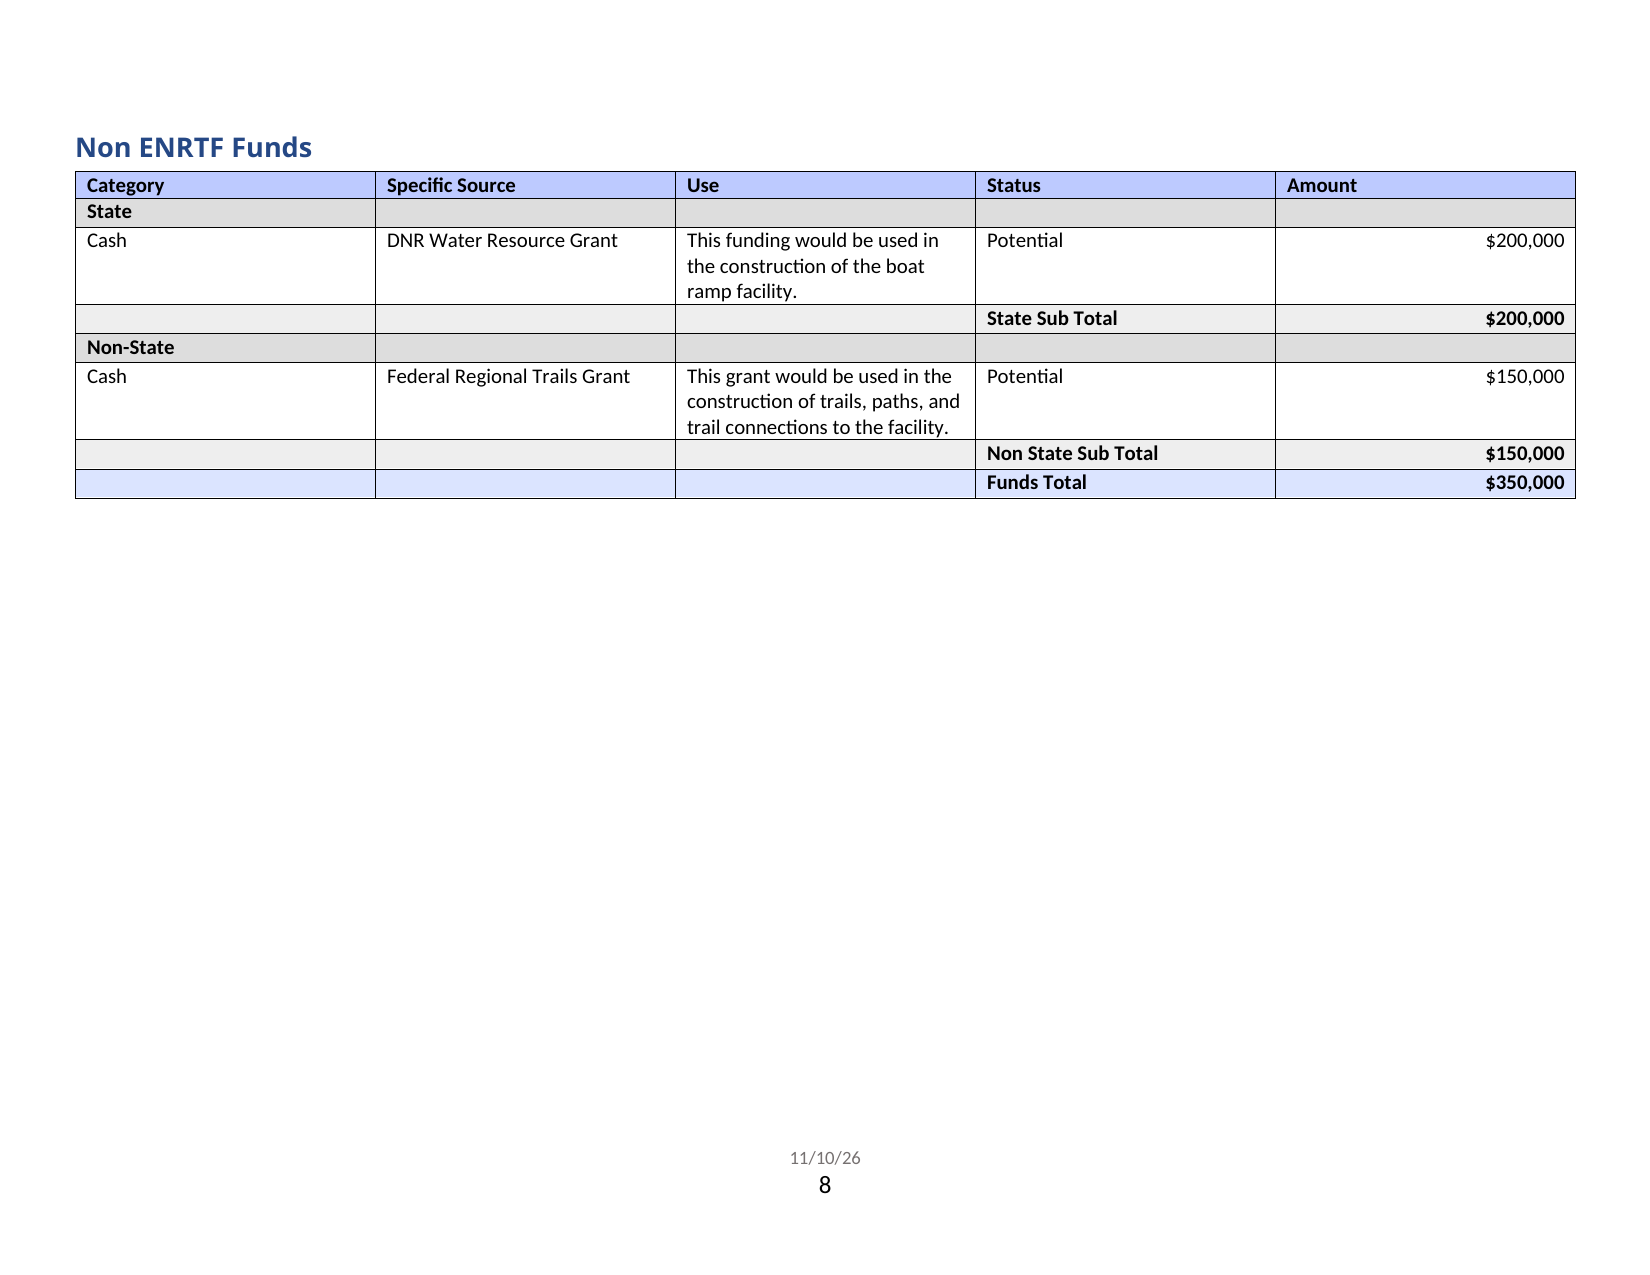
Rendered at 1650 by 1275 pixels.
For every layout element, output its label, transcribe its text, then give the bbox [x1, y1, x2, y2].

table_cell [676, 470, 975, 497]
table_cell [376, 470, 675, 497]
table_cell $150,000 [1276, 363, 1575, 439]
table_cell $200,000 [1276, 305, 1575, 333]
table_cell [976, 199, 1275, 227]
table_header Category [76, 172, 375, 198]
table_cell Non-State [76, 334, 375, 362]
table_cell [76, 470, 375, 497]
table_cell This funding would be used in the construction of the boat ramp facility. [676, 228, 975, 304]
table_cell Non State Sub Total [976, 440, 1275, 468]
table_cell [676, 305, 975, 333]
table_cell Funds Total [976, 470, 1275, 497]
table_cell [376, 334, 675, 362]
table_cell [1276, 334, 1575, 362]
table_header Status [976, 172, 1275, 198]
table_cell $150,000 [1276, 440, 1575, 468]
table_cell [1276, 199, 1575, 227]
table_cell State [76, 199, 375, 227]
table_cell State Sub Total [976, 305, 1275, 333]
table_cell $200,000 [1276, 228, 1575, 304]
table_cell [376, 440, 675, 468]
table_cell This grant would be used in the construction of trails, paths, and trail connections to the facility. [676, 363, 975, 439]
table_cell Potential [976, 228, 1275, 304]
table_header Amount [1276, 172, 1575, 198]
table_cell Cash [76, 363, 375, 439]
table_cell [376, 199, 675, 227]
table_cell [76, 305, 375, 333]
table_cell Federal Regional Trails Grant [376, 363, 675, 439]
table_cell $350,000 [1276, 470, 1575, 497]
table_cell [676, 440, 975, 468]
table_cell DNR Water Resource Grant [376, 228, 675, 304]
table_cell [676, 334, 975, 362]
table_header Use [676, 172, 975, 198]
table_header Specific Source [376, 172, 675, 198]
table_cell [976, 334, 1275, 362]
subtitle Non ENRTF Funds [75, 128, 1575, 165]
table_cell Potential [976, 363, 1275, 439]
table_cell [676, 199, 975, 227]
table_cell Cash [76, 228, 375, 304]
table_cell [376, 305, 675, 333]
table_cell [76, 440, 375, 468]
